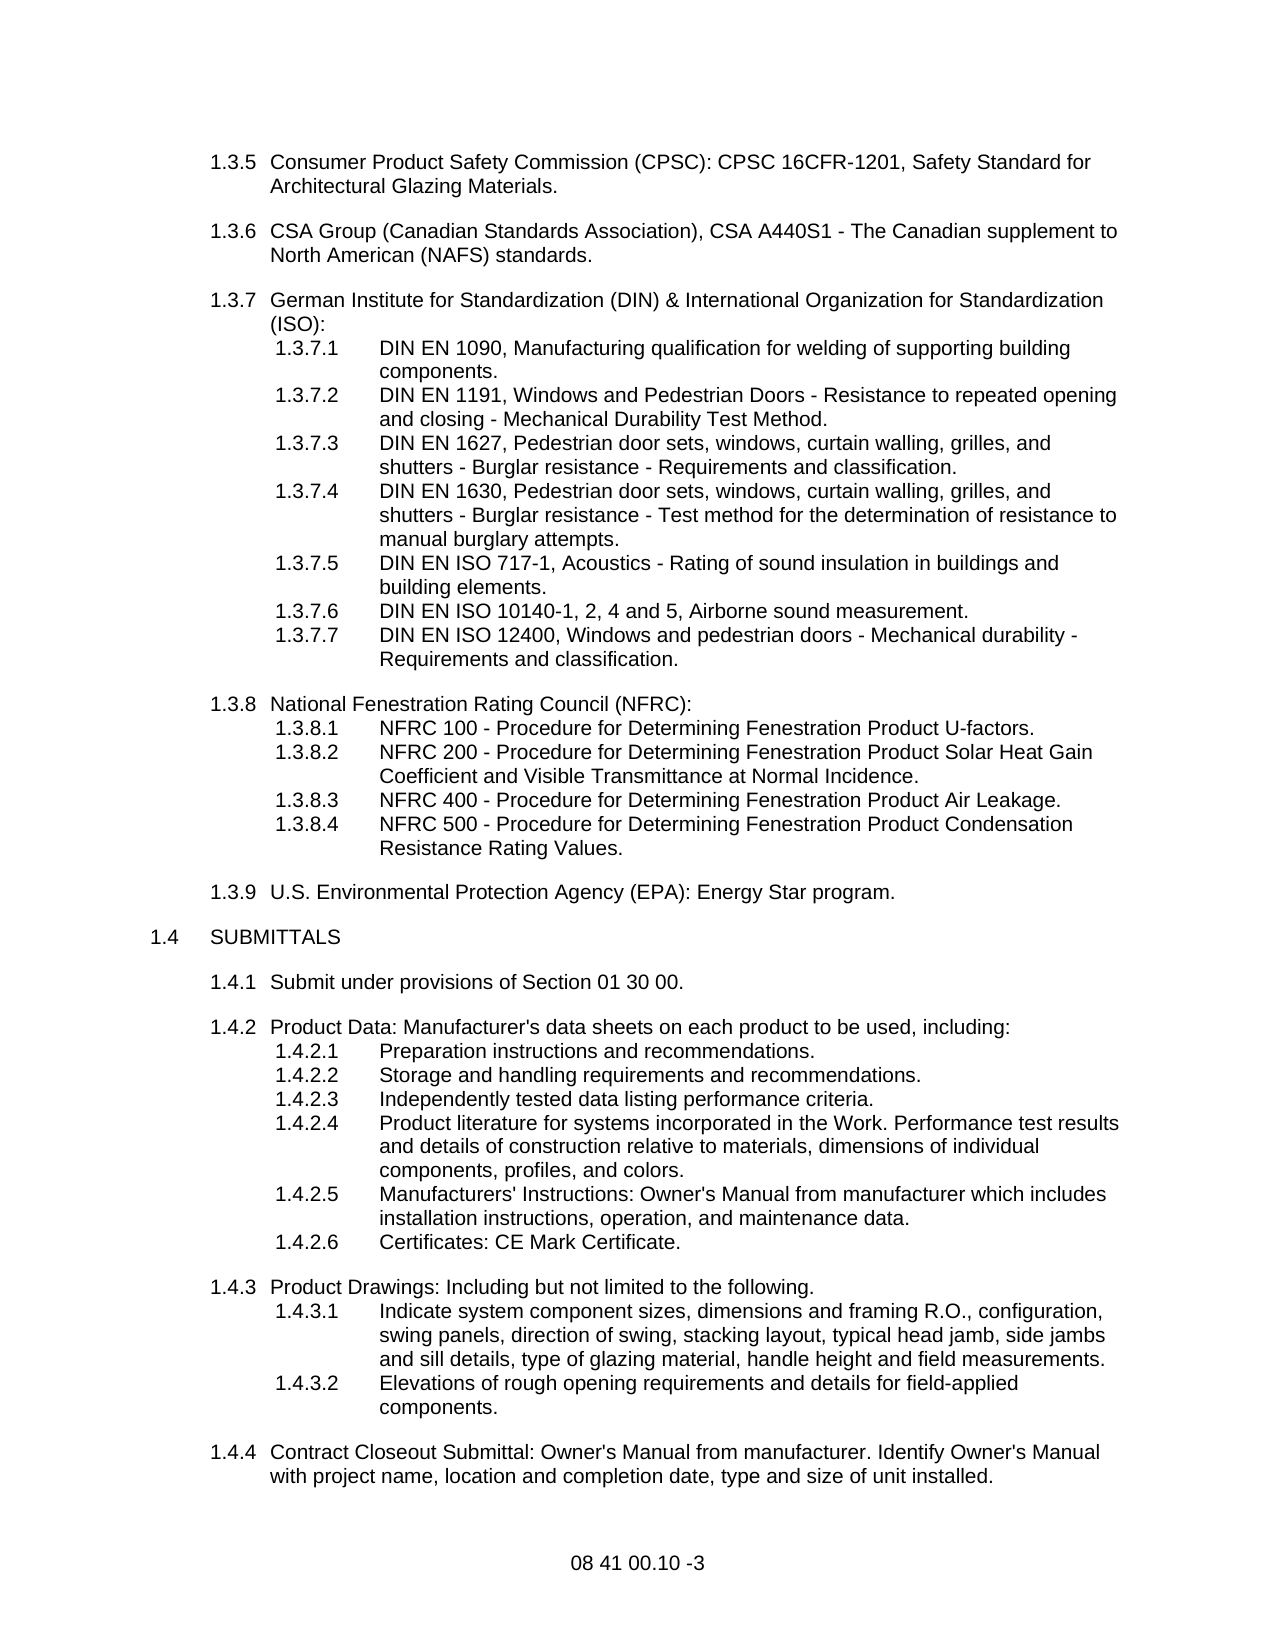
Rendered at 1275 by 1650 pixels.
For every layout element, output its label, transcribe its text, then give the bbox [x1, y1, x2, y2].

list Independently tested data listing performance criteria. [275, 1086, 1125, 1110]
list DIN EN 1630, Pedestrian door sets, windows, curtain walling, grilles, and shutters - Burglar resistance - Test method for the determination of resistance to manual burglary attempts. [275, 479, 1125, 551]
list NFRC 500 - Procedure for Determining Fenestration Product Condensation Resistance Rating Values. [275, 811, 1125, 859]
list SUBMITTALS [150, 925, 1125, 949]
list DIN EN 1627, Pedestrian door sets, windows, curtain walling, grilles, and shutters - Burglar resistance - Requirements and classification. [275, 431, 1125, 479]
list Elevations of rough opening requirements and details for field-applied components. [275, 1371, 1125, 1419]
list Contract Closeout Submittal: Owner's Manual from manufacturer. Identify Owner's Manual with project name, location and completion date, type and size of unit installed. [210, 1439, 1125, 1487]
list Product Drawings: Including but not limited to the following. [210, 1275, 1125, 1299]
list Submit under provisions of Section 01 30 00. [210, 970, 1125, 994]
list German Institute for Standardization (DIN) & International Organization for Standardization (ISO): [210, 287, 1125, 335]
list DIN EN ISO 10140-1, 2, 4 and 5, Airborne sound measurement. [275, 599, 1125, 623]
list Manufacturers' Instructions: Owner's Manual from manufacturer which includes installation instructions, operation, and maintenance data. [275, 1182, 1125, 1230]
list NFRC 100 - Procedure for Determining Fenestration Product U-factors. [275, 716, 1125, 739]
list Storage and handling requirements and recommendations. [275, 1062, 1125, 1086]
list Certificates: CE Mark Certificate. [275, 1230, 1125, 1254]
list U.S. Environmental Protection Agency (EPA): Energy Star program. [210, 880, 1125, 904]
list Consumer Product Safety Commission (CPSC): CPSC 16CFR-1201, Safety Standard for Architectural Glazing Materials. [210, 150, 1125, 198]
list DIN EN ISO 12400, Windows and pedestrian doors - Mechanical durability - Requirements and classification. [275, 623, 1125, 671]
list Indicate system component sizes, dimensions and framing R.O., configuration, swing panels, direction of swing, stacking layout, typical head jamb, side jambs and sill details, type of glazing material, handle height and field measurements. [275, 1299, 1125, 1371]
list DIN EN ISO 717-1, Acoustics - Rating of sound insulation in buildings and building elements. [275, 551, 1125, 599]
list DIN EN 1191, Windows and Pedestrian Doors - Resistance to repeated opening and closing - Mechanical Durability Test Method. [275, 383, 1125, 431]
list National Fenestration Rating Council (NFRC): [210, 692, 1125, 716]
list CSA Group (Canadian Standards Association), CSA A440S1 - The Canadian supplement to North American (NAFS) standards. [210, 219, 1125, 267]
list DIN EN 1090, Manufacturing qualification for welding of supporting building components. [275, 335, 1125, 383]
list NFRC 400 - Procedure for Determining Fenestration Product Air Leakage. [275, 787, 1125, 811]
list Product literature for systems incorporated in the Work. Performance test results and details of construction relative to materials, dimensions of individual components, profiles, and colors. [275, 1110, 1125, 1182]
list NFRC 200 - Procedure for Determining Fenestration Product Solar Heat Gain Coefficient and Visible Transmittance at Normal Incidence. [275, 739, 1125, 787]
list Preparation instructions and recommendations. [275, 1038, 1125, 1062]
list Product Data: Manufacturer's data sheets on each product to be used, including: [210, 1014, 1125, 1038]
